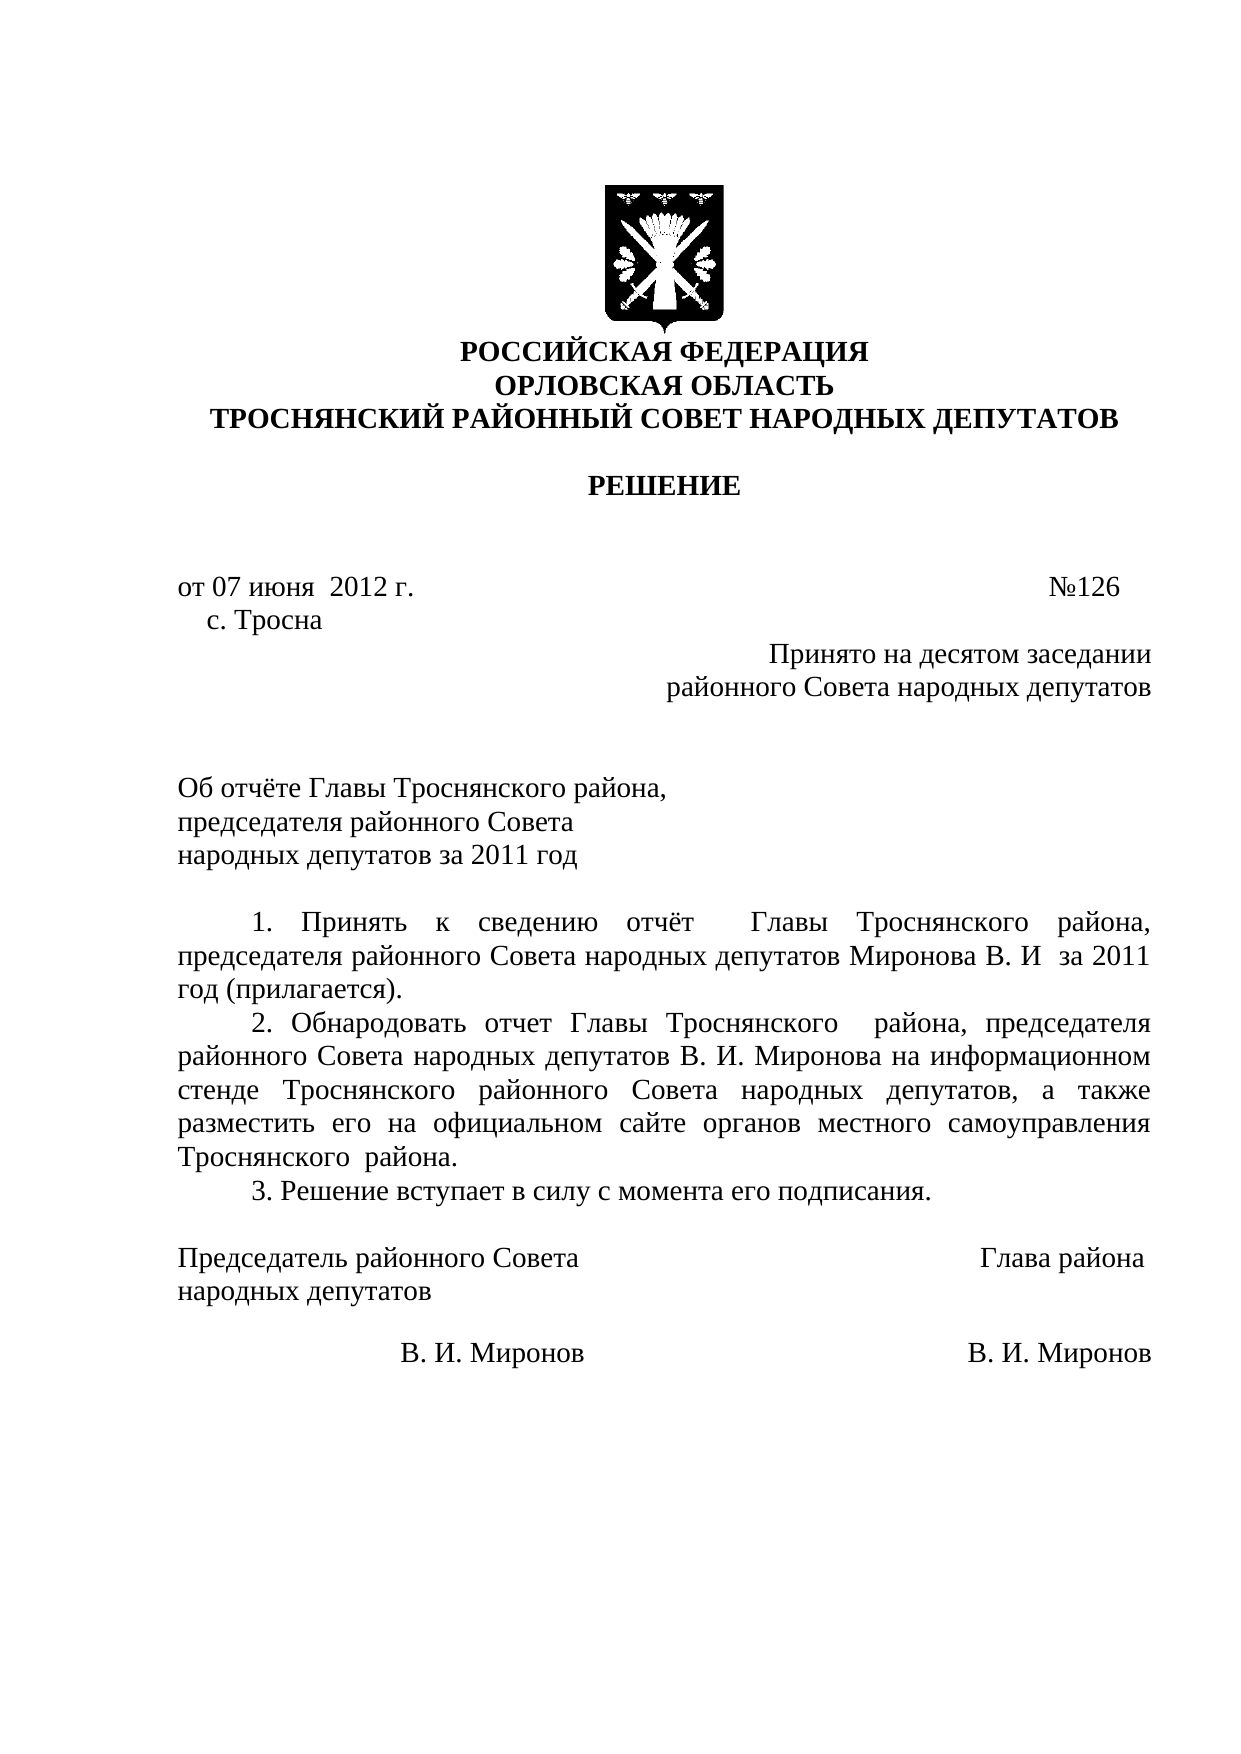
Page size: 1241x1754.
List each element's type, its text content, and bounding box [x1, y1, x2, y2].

text 2. Обнародовать отчет Главы Троснянского района, председателя районного Совета народных депутатов В. И. Миронова на информационном стенде Троснянского районного Совета народных депутатов, а также разместить его на официальном сайте органов местного самоуправления Троснянского района. [177, 1005, 1152, 1173]
text Председатель районного Совета Глава района [177, 1240, 1152, 1273]
text ОРЛОВСКАЯ ОБЛАСТЬ [177, 368, 1152, 401]
text 3. Решение вступает в силу с момента его подписания. [177, 1173, 1152, 1206]
text с. Тросна [177, 602, 1152, 636]
text Принято на десятом заседании [177, 636, 1152, 669]
text В. И. Миронов В. И. Миронов [177, 1335, 1152, 1368]
text 1. Принять к сведению отчёт Главы Троснянского района, председателя районного Совета народных депутатов Миронова В. И за 2011 год (прилагается). [177, 904, 1152, 1005]
text народных депутатов [177, 1273, 1152, 1307]
text РЕШЕНИЕ [177, 468, 1152, 502]
text председателя районного Совета [177, 804, 1152, 837]
text от 07 июня . №126 [177, 569, 1152, 602]
text ТРОСНЯНСКИЙ РАЙОННЫЙ СОВЕТ НАРОДНЫХ ДЕПУТАТОВ [177, 401, 1152, 435]
text народных депутатов за 2011 год [177, 837, 1152, 871]
text районного Совета народных депутатов [177, 669, 1152, 703]
text РОССИЙСКАЯ ФЕДЕРАЦИЯ [177, 334, 1152, 368]
text Об отчёте Главы Троснянского района, [177, 770, 1152, 804]
